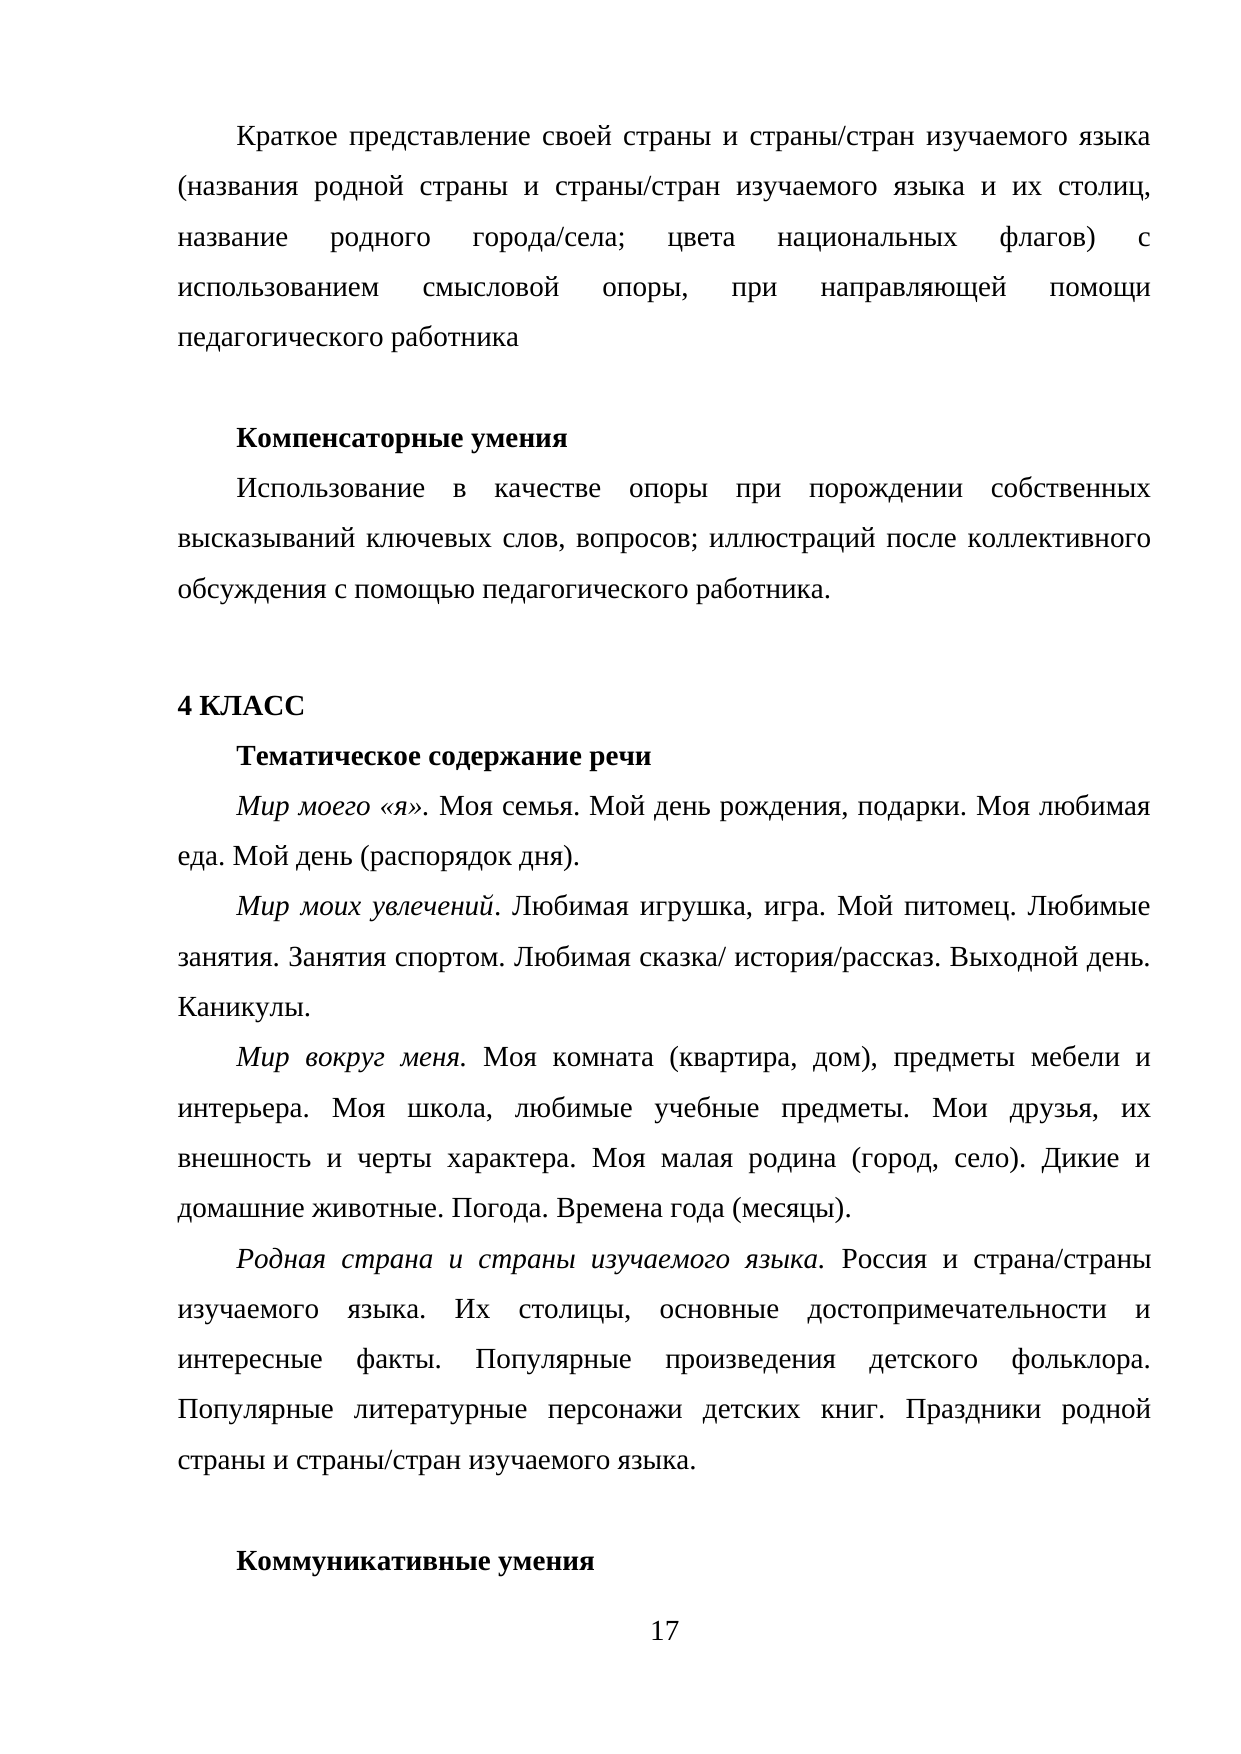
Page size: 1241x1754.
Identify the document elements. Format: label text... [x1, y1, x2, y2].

text Использование в качестве опоры при порождении собственных высказываний ключевых слов, вопросов; иллюстраций после коллективного обсуждения с помощью педагогического работника. [177, 470, 1152, 604]
text Родная страна и страны изучаемого языка. Россия и страна/страны изучаемого языка. Их столицы, основные достопримечательности и интересные факты. Популярные произведения детского фольклора. Популярные литературные персонажи детских книг. Праздники родной страны и страны/стран изучаемого языка. [177, 1241, 1152, 1476]
text Коммуникативные умения [177, 1543, 1152, 1576]
subtitle 4 КЛАСС [177, 688, 1152, 722]
text Компенсаторные умения [177, 420, 1152, 453]
text Тематическое содержание речи [177, 738, 1152, 771]
text Краткое представление своей страны и страны/стран изучаемого языка (названия родной страны и страны/стран изучаемого языка и их столиц, название родного города/села; цвета национальных флагов) с использованием смысловой опоры, при направляющей помощи педагогического работника [177, 118, 1152, 353]
text Мир моих увлечений. Любимая игрушка, игра. Мой питомец. Любимые занятия. Занятия спортом. Любимая сказка/ история/рассказ. Выходной день. Каникулы. [177, 888, 1152, 1023]
text Мир вокруг меня. Моя комната (квартира, дом), предметы мебели и интерьера. Моя школа, любимые учебные предметы. Мои друзья, их внешность и черты характера. Моя малая родина (город, село). Дикие и домашние животные. Погода. Времена года (месяцы). [177, 1039, 1152, 1224]
text Мир моего «я». Моя семья. Мой день рождения, подарки. Моя любимая еда. Мой день (распорядок дня). [177, 788, 1152, 872]
